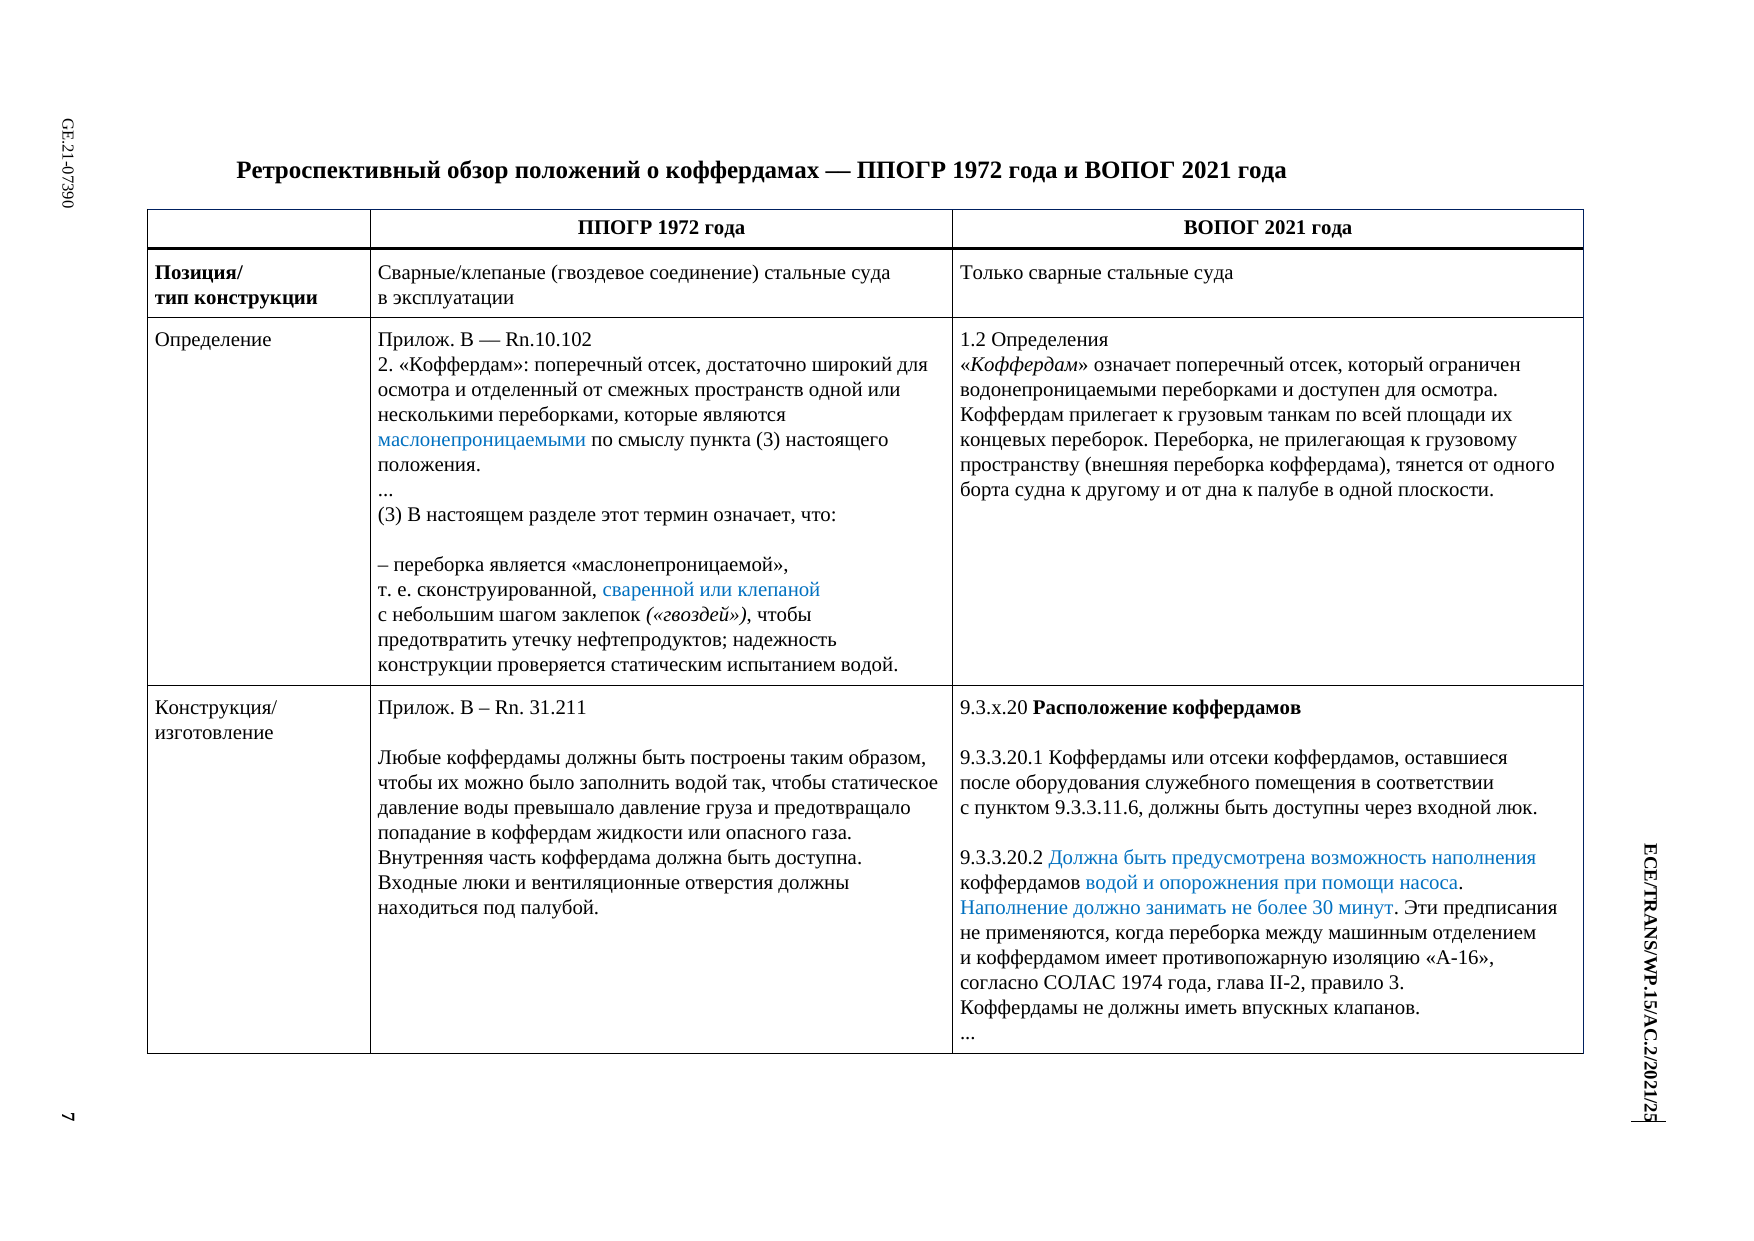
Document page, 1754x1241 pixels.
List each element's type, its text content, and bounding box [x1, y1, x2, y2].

table_cell Определение [148, 318, 370, 685]
text Ретроспективный обзор положений о коффердамах ‒‒ ППОГР 1972 года и ВОПОГ 2021 года [118, 156, 1488, 184]
table_cell Сварные/клепаные (гвоздевое соединение) стальные суда в эксплуатации [371, 250, 952, 317]
table_cell 1.2 Определения «Коффердам» означает поперечный отсек, который ограничен водонепроницаемыми переборками и доступен для осмотра. Коффердам прилегает к грузовым танкам по всей площади их концевых переборок. Переборка, не прилегающая к грузовому пространству (внешняя переборка коффердама), тянется от одного борта судна к другому и от дна к палубе в одной плоскости. [953, 318, 1583, 685]
table_cell Прилож. B ‒‒ Rn.10.102 2. «Коффердам»: поперечный отсек, достаточно широкий для осмотра и отделенный от смежных пространств одной или несколькими переборками, которые являются маслонепроницаемыми по смыслу пункта (3) настоящего положения. ... (3) В настоящем разделе этот термин означает, что: – переборка является «маслонепроницаемой», т. е. сконструированной, сваренной или клепаной с небольшим шагом заклепок («гвоздей»), чтобы предотвратить утечку нефтепродуктов; надежность конструкции проверяется статическим испытанием водой. [371, 318, 952, 685]
table_header [148, 210, 370, 247]
table_cell Позиция/ тип конструкции [148, 250, 370, 317]
table_cell 9.3.x.20 Расположение коффердамов 9.3.3.20.1 Коффердамы или отсеки коффердамов, оставшиеся после оборудования служебного помещения в соответствии с пунктом 9.3.3.11.6, должны быть доступны через входной люк. 9.3.3.20.2 Должна быть предусмотрена возможность наполнения коффердамов водой и опорожнения при помощи насоса. Наполнение должно занимать не более 30 минут. Эти предписания не применяются, когда переборка между машинным отделением и коффердамом имеет противопожарную изоляцию «А-16», согласно СОЛАС 1974 года, глава II-2, правило 3. Коффердамы не должны иметь впускных клапанов. ... [953, 686, 1583, 1052]
table_header ВОПОГ 2021 года [953, 210, 1583, 247]
table_header ППОГР 1972 года [371, 210, 952, 247]
table_cell Конструкция/ изготовление [148, 686, 370, 1052]
table_cell Только сварные стальные суда [953, 250, 1583, 317]
table_cell Прилож. B – Rn. 31.211 Любые коффердамы должны быть построены таким образом, чтобы их можно было заполнить водой так, чтобы статическое давление воды превышало давление груза и предотвращало попадание в коффердам жидкости или опасного газа. Внутренняя часть коффердама должна быть доступна. Входные люки и вентиляционные отверстия должны находиться под палубой. [371, 686, 952, 1052]
